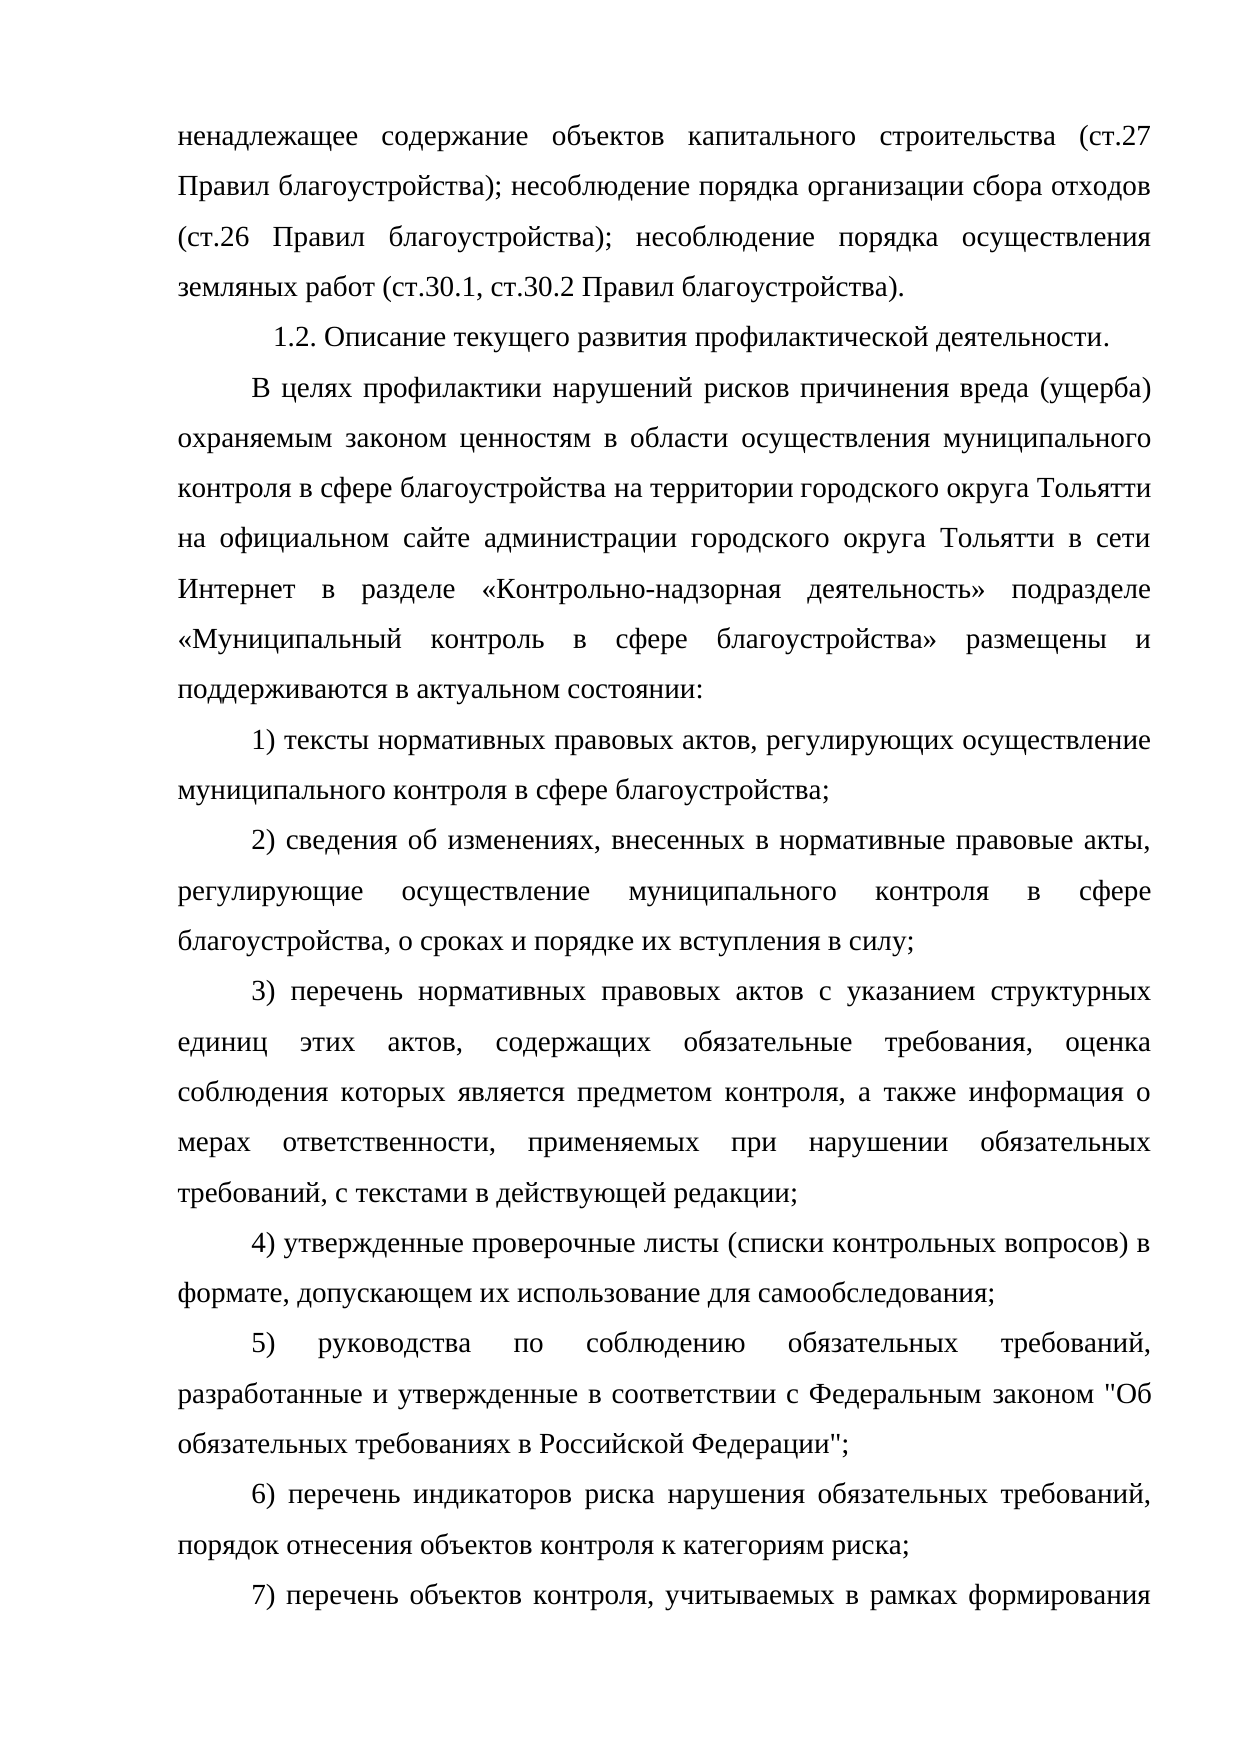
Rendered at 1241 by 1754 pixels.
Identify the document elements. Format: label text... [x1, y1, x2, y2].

text В целях профилактики нарушений рисков причинения вреда (ущерба) охраняемым законом ценностям в области осуществления муниципального контроля в сфере благоустройства на территории городского округа Тольятти на официальном сайте администрации городского округа Тольятти в сети Интернет в разделе «Контрольно-надзорная деятельность» подразделе «Муниципальный контроль в сфере благоустройства» размещены и поддерживаются в актуальном состоянии: [177, 370, 1152, 705]
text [177, 118, 1152, 303]
text 4) утвержденные проверочные листы (списки контрольных вопросов) в формате, допускающем их использование для самообследования; [177, 1225, 1152, 1309]
text 1) тексты нормативных правовых актов, регулирующих осуществление муниципального контроля в сфере благоустройства; [177, 722, 1152, 806]
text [177, 1577, 1152, 1611]
text 1.2. Описание текущего развития профилактической деятельности. [177, 319, 1152, 353]
text 6) перечень индикаторов риска нарушения обязательных требований, порядок отнесения объектов контроля к категориям риска; [177, 1477, 1152, 1560]
text 3) перечень нормативных правовых актов с указанием структурных единиц этих актов, содержащих обязательные требования, оценка соблюдения которых является предметом контроля, а также информация о мерах ответственности, применяемых при нарушении обязательных требований, с текстами в действующей редакции; [177, 973, 1152, 1208]
text 5) руководства по соблюдению обязательных требований, разработанные и утвержденные в соответствии с Федеральным законом "Об обязательных требованиях в Российской Федерации"; [177, 1326, 1152, 1460]
text 2) сведения об изменениях, внесенных в нормативные правовые акты, регулирующие осуществление муниципального контроля в сфере благоустройства, о сроках и порядке их вступления в силу; [177, 822, 1152, 957]
